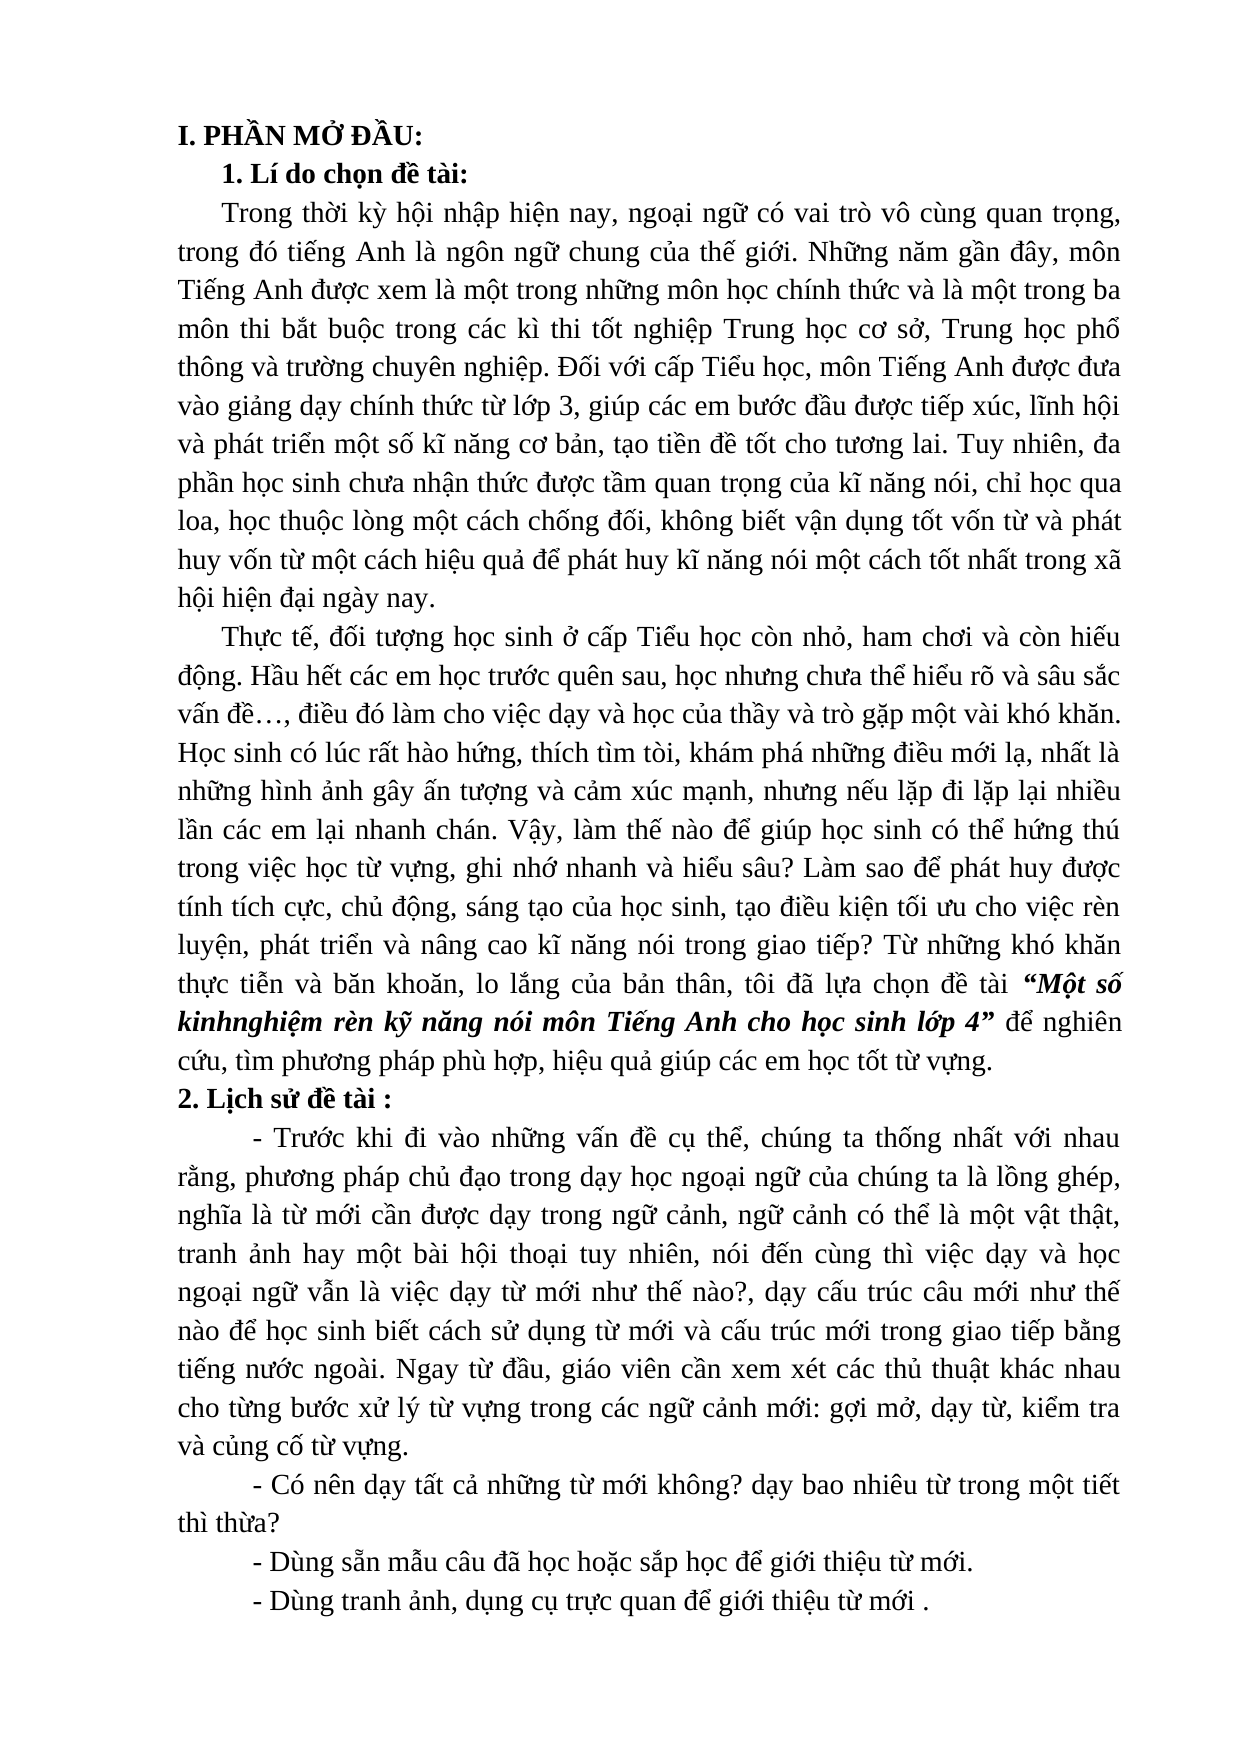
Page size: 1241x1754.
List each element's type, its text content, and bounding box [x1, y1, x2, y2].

list PHẦN MỞ ĐẦU: [177, 118, 1122, 152]
text - Dùng tranh ảnh, dụng cụ trực quan để giới thiệu từ mới . [177, 1583, 1122, 1616]
text - Có nên dạy tất cả những từ mới không? dạy bao nhiêu từ trong một tiết thì thừa? [177, 1467, 1122, 1539]
list Lịch sử đề tài : [177, 1082, 1122, 1115]
text Trong thời kỳ hội nhập hiện nay, ngoại ngữ có vai trò vô cùng quan trọng, trong đó tiếng Anh là ngôn ngữ chung của thế giới. Những năm gần đây, môn Tiếng Anh được xem là một trong những môn học chính thức và là một trong ba môn thi bắt buộc trong các kì thi tốt nghiệp Trung học cơ sở, Trung học phổ thông và trường chuyên nghiệp. Đối với cấp Tiểu học, môn Tiếng Anh được đưa vào giảng dạy chính thức từ lớp 3, giúp các em bước đầu được tiếp xúc, lĩnh hội và phát triển một số kĩ năng cơ bản, tạo tiền đề tốt cho tương lai. Tuy nhiên, đa phần học sinh chưa nhận thức được tầm quan trọng của kĩ năng nói, chỉ học qua loa, học thuộc lòng một cách chống đối, không biết vận dụng tốt vốn từ và phát huy vốn từ một cách hiệu quả để phát huy kĩ năng nói một cách tốt nhất trong xã hội hiện đại ngày nay. [177, 195, 1122, 614]
text Thực tế, đối tượng học sinh ở cấp Tiểu học còn nhỏ, ham chơi và còn hiếu động. Hầu hết các em học trước quên sau, học nhưng chưa thể hiểu rõ và sâu sắc vấn đề…, điều đó làm cho việc dạy và học của thầy và trò gặp một vài khó khăn. Học sinh có lúc rất hào hứng, thích tìm tòi, khám phá những điều mới lạ, nhất là những hình ảnh gây ấn tượng và cảm xúc mạnh, nhưng nếu lặp đi lặp lại nhiều lần các em lại nhanh chán. Vậy, làm thế nào để giúp học sinh có thể hứng thú trong việc học từ vựng, ghi nhớ nhanh và hiểu sâu? Làm sao để phát huy được tính tích cực, chủ động, sáng tạo của học sinh, tạo điều kiện tối ưu cho việc rèn luyện, phát triển và nâng cao kĩ năng nói trong giao tiếp? Từ những khó khăn thực tiễn và băn khoăn, lo lắng của bản thân, tôi đã lựa chọn đề tài “Một số kinhnghiệm rèn kỹ năng nói môn Tiếng Anh cho học sinh lớp 4” để nghiên cứu, tìm phương pháp phù hợp, hiệu quả giúp các em học tốt từ vựng. [177, 619, 1122, 1077]
text - Trước khi đi vào những vấn đề cụ thể, chúng ta thống nhất với nhau rằng, phương pháp chủ đạo trong dạy học ngoại ngữ của chúng ta là lồng ghép, nghĩa là từ mới cần được dạy trong ngữ cảnh, ngữ cảnh có thể là một vật thật, tranh ảnh hay một bài hội thoại tuy nhiên, nói đến cùng thì việc dạy và học ngoại ngữ vẫn là việc dạy từ mới như thế nào?, dạy cấu trúc câu mới như thế nào để học sinh biết cách sử dụng từ mới và cấu trúc mới trong giao tiếp bằng tiếng nước ngoài. Ngay từ đầu, giáo viên cần xem xét các thủ thuật khác nhau cho từng bước xử lý từ vựng trong các ngữ cảnh mới: gợi mở, dạy từ, kiểm tra và củng cố từ vựng. [177, 1120, 1122, 1462]
text - Dùng sẵn mẫu câu đã học hoặc sắp học để giới thiệu từ mới. [177, 1544, 1122, 1578]
list Lí do chọn đề tài: [221, 157, 1122, 190]
